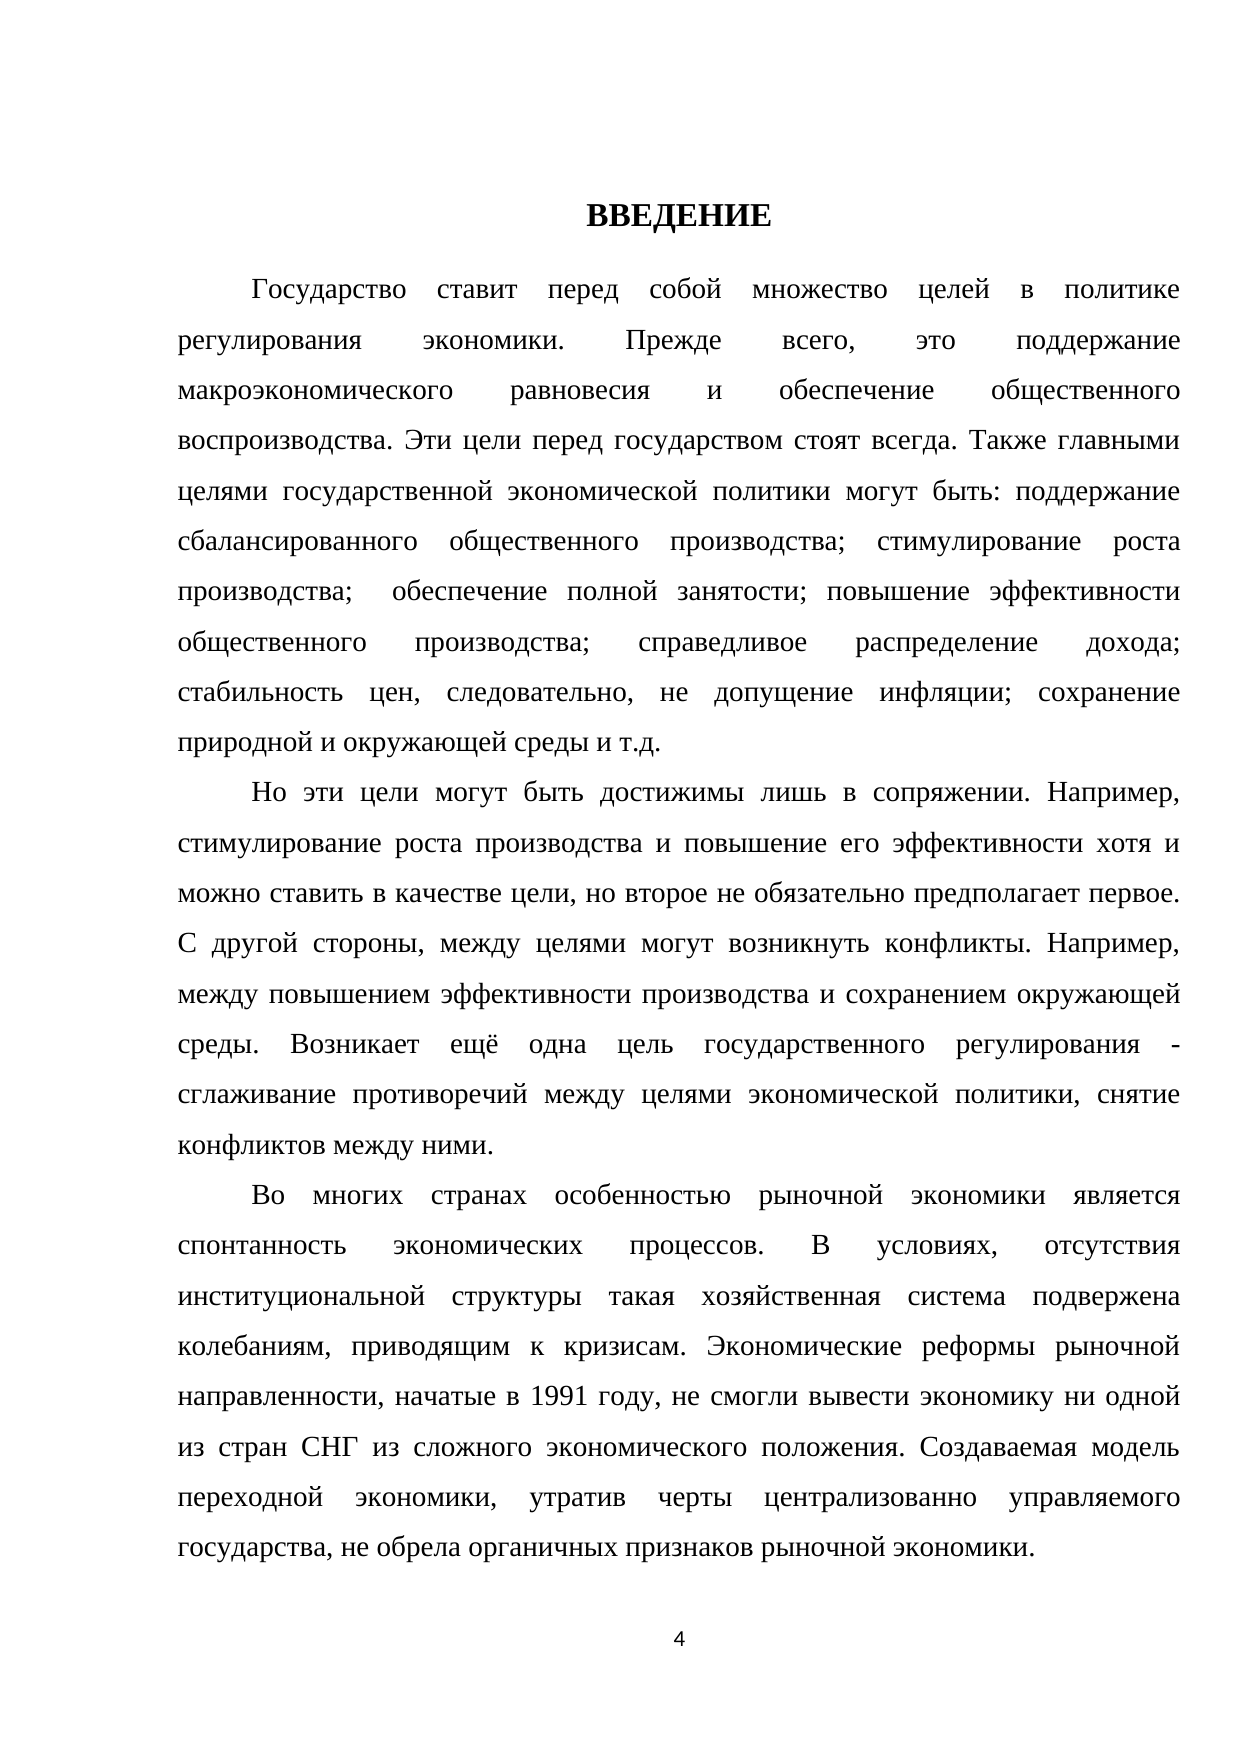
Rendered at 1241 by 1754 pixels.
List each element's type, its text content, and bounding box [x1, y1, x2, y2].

text Государство ставит перед собой множество целей в политике регулирования экономики. Прежде всего, это поддержание макроэкономического равновесия и обеспечение общественного воспроизводства. Эти цели перед государством стоят всегда. Также главными целями государственной экономической политики могут быть: поддержание сбалансированного общественного производства; стимулирование роста производства; обеспечение полной занятости; повышение эффективности общественного производства; справедливое распределение дохода; стабильность цен, следовательно, не допущение инфляции; сохранение природной и окружающей среды и т.д. [177, 271, 1181, 758]
text Но эти цели могут быть достижимы лишь в сопряжении. Например, стимулирование роста производства и повышение его эффективности хотя и можно ставить в качестве цели, но второе не обязательно предполагает первое. С другой стороны, между целями могут возникнуть конфликты. Например, между повышением эффективности производства и сохранением окружающей среды. Возникает ещё одна цель государственного регулирования - сглаживание противоречий между целями экономической политики, снятие конфликтов между ними. [177, 774, 1181, 1160]
text Во многих странах особенностью рыночной экономики является спонтанность экономических процессов. В условиях, отсутствия институциональной структуры такая хозяйственная система подвержена колебаниям, приводящим к кризисам. Экономические реформы рыночной направленности, начатые в 1991 году, не смогли вывести экономику ни одной из стран СНГ из сложного экономического положения. Создаваемая модель переходной экономики, утратив черты централизованно управляемого государства, не обрела органичных признаков рыночной экономики. [177, 1177, 1181, 1563]
text ВВЕДЕНИЕ [177, 195, 1181, 233]
